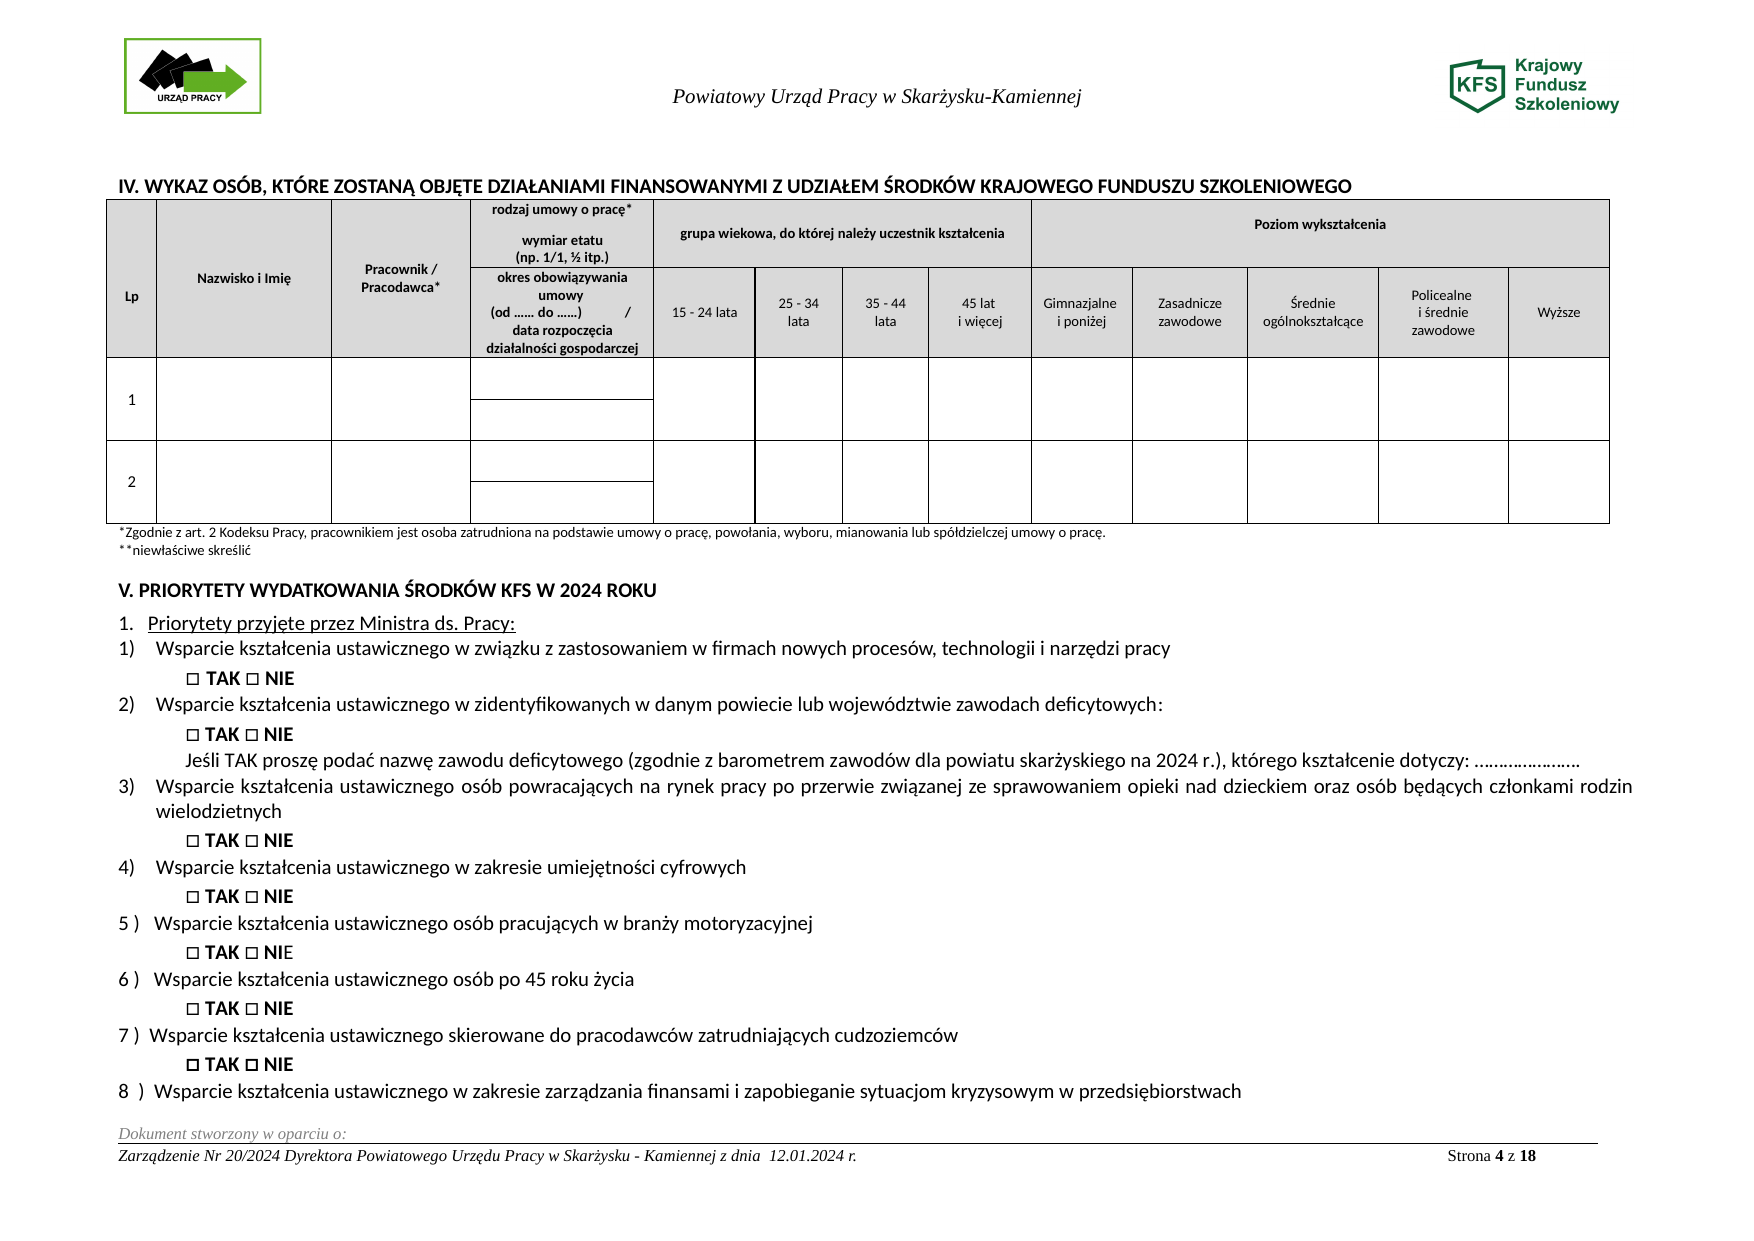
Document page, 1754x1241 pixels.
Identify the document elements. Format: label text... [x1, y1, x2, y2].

text 7 ) Wsparcie kształcenia ustawicznego skierowane do pracodawców zatrudniających cudzoziemców [118, 1022, 1636, 1047]
table_cell okres obowiązywania umowy (od …… do ……) / data rozpoczęcia działalności gospodarczej [471, 268, 653, 357]
list Priorytety przyjęte przez Ministra ds. Pracy: [118, 610, 1636, 636]
text □ TAK □ NIE [118, 936, 1636, 966]
picture [1435, 44, 1634, 128]
table_cell [1509, 358, 1609, 440]
text □ TAK □ NIE [185, 824, 1636, 854]
table_cell [1133, 358, 1247, 440]
table_cell Gimnazjalne i poniżej [1032, 268, 1132, 357]
table_header Nazwisko i Imię [157, 200, 331, 357]
text IV. WYKAZ OSÓB, KTÓRE ZOSTANĄ OBJĘTE DZIAŁANIAMI FINANSOWANYMI Z UDZIAŁEM ŚRODKÓW KRAJOWEGO FUNDUSZU SZKOLENIOWEGO [118, 173, 1636, 199]
table_cell [1509, 441, 1609, 523]
table_cell [654, 358, 754, 440]
table_cell [471, 441, 653, 481]
table_cell [1379, 358, 1508, 440]
table_cell [1248, 441, 1378, 523]
table_cell [1379, 441, 1508, 523]
table_cell [157, 441, 331, 523]
text 5 ) Wsparcie kształcenia ustawicznego osób pracujących w branży motoryzacyjnej [118, 910, 1636, 936]
table_header Lp [107, 200, 156, 357]
table_cell [471, 482, 653, 523]
text □ TAK □ NIE [118, 879, 1636, 910]
table_cell [654, 441, 754, 523]
table_cell 45 lat i więcej [929, 268, 1031, 357]
table_cell [1032, 358, 1132, 440]
table_header grupa wiekowa, do której należy uczestnik kształcenia [654, 200, 1031, 267]
table_cell [756, 358, 842, 440]
table_cell 15 - 24 lata [654, 268, 754, 357]
list Wsparcie kształcenia ustawicznego w zidentyfikowanych w danym powiecie lub województwie zawodach deficytowych: [118, 691, 1636, 717]
table_cell [471, 400, 653, 440]
table_cell [471, 358, 653, 398]
table_cell Wyższe [1509, 268, 1609, 357]
table_cell [1133, 441, 1247, 523]
table_cell Policealne i średnie zawodowe [1379, 268, 1508, 357]
picture [124, 38, 262, 114]
table_cell [843, 358, 928, 440]
table_cell [332, 441, 470, 523]
table_cell Średnie ogólnokształcące [1248, 268, 1378, 357]
text *Zgodnie z art. 2 Kodeksu Pracy, pracownikiem jest osoba zatrudniona na podstawie umowy o pracę, powołania, wyboru, mianowania lub spółdzielczej umowy o pracę. [118, 524, 1636, 541]
text □ TAK □ NIE [118, 1047, 1636, 1078]
table_header Poziom wykształcenia [1032, 200, 1609, 267]
list Wsparcie kształcenia ustawicznego w związku z zastosowaniem w firmach nowych procesów, technologii i narzędzi pracy [118, 636, 1636, 661]
table_cell [1032, 441, 1132, 523]
table_cell [157, 358, 331, 440]
list V. PRIORYTETY WYDATKOWANIA ŚRODKÓW KFS W 2024 ROKU [118, 577, 1636, 602]
text □ TAK □ NIE [118, 991, 1636, 1022]
table_cell [843, 441, 928, 523]
table_cell 1 [107, 358, 156, 440]
table_cell Zasadnicze zawodowe [1133, 268, 1247, 357]
table_header Pracownik / Pracodawca* [332, 200, 470, 357]
table_cell 2 [107, 441, 156, 523]
text **niewłaściwe skreślić [118, 541, 1636, 559]
table_cell [1248, 358, 1378, 440]
list Wsparcie kształcenia ustawicznego osób powracających na rynek pracy po przerwie związanej ze sprawowaniem opieki nad dzieckiem oraz osób będących członkami rodzin wielodzietnych [118, 773, 1636, 824]
table_cell [332, 358, 470, 440]
table_cell 35 - 44 lata [843, 268, 928, 357]
text 8 ) Wsparcie kształcenia ustawicznego w zakresie zarządzania finansami i zapobieganie sytuacjom kryzysowym w przedsiębiorstwach [118, 1078, 1636, 1103]
text 6 ) Wsparcie kształcenia ustawicznego osób po 45 roku życia [118, 966, 1636, 991]
list Wsparcie kształcenia ustawicznego w zakresie umiejętności cyfrowych [118, 854, 1636, 879]
table_cell [756, 441, 842, 523]
text □ TAK □ NIE [185, 661, 1636, 691]
table_cell 25 - 34 lata [756, 268, 842, 357]
table_cell [929, 358, 1031, 440]
table_cell [929, 441, 1031, 523]
table_header rodzaj umowy o pracę* wymiar etatu (np. 1/1, ½ itp.) [471, 200, 653, 267]
text □ TAK □ NIE [185, 717, 1636, 747]
text Jeśli TAK proszę podać nazwę zawodu deficytowego (zgodnie z barometrem zawodów dla powiatu skarżyskiego na 2024 r.), którego kształcenie dotyczy: …………………. [185, 747, 1636, 773]
